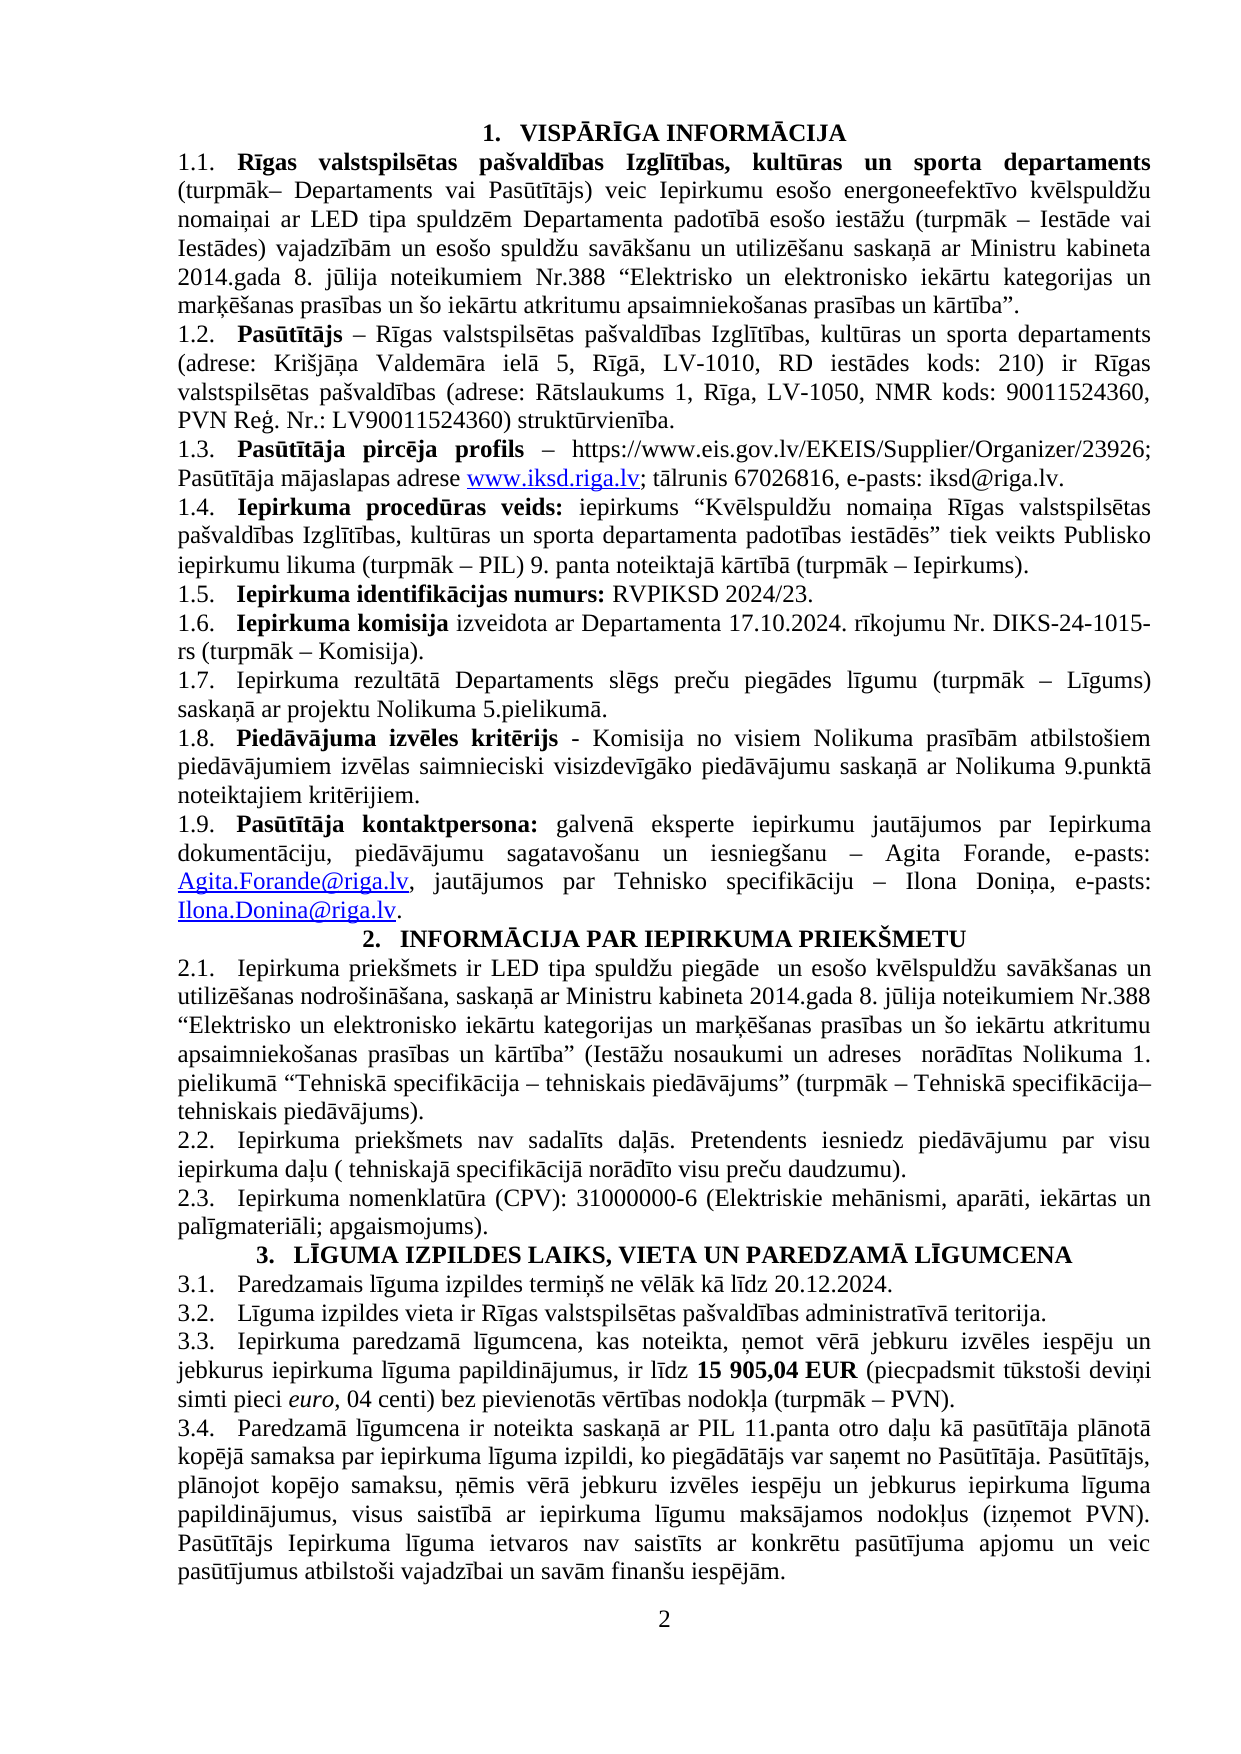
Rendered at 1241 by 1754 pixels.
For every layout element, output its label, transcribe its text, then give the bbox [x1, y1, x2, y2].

list Pasūtītāja kontaktpersona: galvenā eksperte iepirkumu jautājumos par Iepirkuma dokumentāciju, piedāvājumu sagatavošanu un iesniegšanu – Agita Forande, e-pasts: Agita.Forande@riga.lv, jautājumos par Tehnisko specifikāciju – Ilona Doniņa, e-pasts: Ilona.Donina@riga.lv. [177, 809, 1152, 924]
list INFORMĀCIJA PAR IEPIRKUMA PRIEKŠMETU [177, 924, 1152, 953]
list Pasūtītāja pircēja profils – https://www.eis.gov.lv/EKEIS/Supplier/Organizer/23926; Pasūtītāja mājaslapas adrese www.iksd.riga.lv; tālrunis 67026816, e-pasts: iksd@riga.lv. [177, 434, 1152, 492]
list VISPĀRĪGA INFORMĀCIJA [177, 118, 1152, 147]
list Iepirkuma komisija izveidota ar Departamenta 17.10.2024. rīkojumu Nr. DIKS-24-1015-rs (turpmāk – Komisija). [177, 608, 1152, 665]
list Pasūtītājs – Rīgas valstspilsētas pašvaldības Izglītības, kultūras un sporta departaments (adrese: Krišjāņa Valdemāra ielā 5, Rīgā, LV-1010, RD iestādes kods: 210) ir Rīgas valstspilsētas pašvaldības (adrese: Rātslaukums 1, Rīga, LV-1050, NMR kods: 90011524360, PVN Reģ. Nr.: LV90011524360) struktūrvienība. [177, 319, 1152, 434]
list Līguma izpildes vieta ir Rīgas valstspilsētas pašvaldības administratīvā teritorija. [177, 1298, 1152, 1326]
list Iepirkuma priekšmets ir LED tipa spuldžu piegāde un esošo kvēlspuldžu savākšanas un utilizēšanas nodrošināšana, saskaņā ar Ministru kabineta 2014.gada 8. jūlija noteikumiem Nr.388 “Elektrisko un elektronisko iekārtu kategorijas un marķēšanas prasības un šo iekārtu atkritumu apsaimniekošanas prasības un kārtība” (Iestāžu nosaukumi un adreses norādītas Nolikuma 1. pielikumā “Tehniskā specifikācija – tehniskais piedāvājums” (turpmāk – Tehniskā specifikācija– tehniskais piedāvājums). [177, 953, 1152, 1125]
list Rīgas valstspilsētas pašvaldības Izglītības, kultūras un sporta departaments (turpmāk– Departaments vai Pasūtītājs) veic Iepirkumu esošo energoneefektīvo kvēlspuldžu nomaiņai ar LED tipa spuldzēm Departamenta padotībā esošo iestāžu (turpmāk – Iestāde vai Iestādes) vajadzībām un esošo spuldžu savākšanu un utilizēšanu saskaņā ar Ministru kabineta 2014.gada 8. jūlija noteikumiem Nr.388 “Elektrisko un elektronisko iekārtu kategorijas un marķēšanas prasības un šo iekārtu atkritumu apsaimniekošanas prasības un kārtība”. [177, 147, 1152, 319]
list Iepirkuma paredzamā līgumcena, kas noteikta, ņemot vērā jebkuru izvēles iespēju un jebkurus iepirkuma līguma papildinājumus, ir līdz 15 905,04 EUR (piecpadsmit tūkstoši deviņi simti pieci euro, 04 centi) bez pievienotās vērtības nodokļa (turpmāk – PVN). [177, 1326, 1152, 1413]
list LĪGUMA IZPILDES LAIKS, VIETA UN PAREDZAMĀ LĪGUMCENA [177, 1240, 1152, 1269]
list Iepirkuma procedūras veids: iepirkums “Kvēlspuldžu nomaiņa Rīgas valstspilsētas pašvaldības Izglītības, kultūras un sporta departamenta padotības iestādēs” tiek veikts Publisko iepirkumu likuma (turpmāk – PIL) 9. panta noteiktajā kārtībā (turpmāk – Iepirkums). [177, 492, 1152, 579]
list Iepirkuma identifikācijas numurs: RVPIKSD 2024/23. [177, 579, 1152, 608]
list Paredzamais līguma izpildes termiņš ne vēlāk kā līdz 20.12.2024. [177, 1269, 1152, 1298]
list Piedāvājuma izvēles kritērijs - Komisija no visiem Nolikuma prasībām atbilstošiem piedāvājumiem izvēlas saimnieciski visizdevīgāko piedāvājumu saskaņā ar Nolikuma 9.punktā noteiktajiem kritērijiem. [177, 723, 1152, 809]
list Paredzamā līgumcena ir noteikta saskaņā ar PIL 11.panta otro daļu kā pasūtītāja plānotā kopējā samaksa par iepirkuma līguma izpildi, ko piegādātājs var saņemt no Pasūtītāja. Pasūtītājs, plānojot kopējo samaksu, ņēmis vērā jebkuru izvēles iespēju un jebkurus iepirkuma līguma papildinājumus, visus saistībā ar iepirkuma līgumu maksājamos nodokļus (izņemot PVN). Pasūtītājs Iepirkuma līguma ietvaros nav saistīts ar konkrētu pasūtījuma apjomu un veic pasūtījumus atbilstoši vajadzībai un savām finanšu iespējām. [177, 1413, 1152, 1585]
list Iepirkuma nomenklatūra (CPV): 31000000-6 (Elektriskie mehānismi, aparāti, iekārtas un palīgmateriāli; apgaismojums). [177, 1183, 1152, 1240]
list Iepirkuma priekšmets nav sadalīts daļās. Pretendents iesniedz piedāvājumu par visu iepirkuma daļu ( tehniskajā specifikācijā norādīto visu preču daudzumu). [177, 1125, 1152, 1183]
list Iepirkuma rezultātā Departaments slēgs preču piegādes līgumu (turpmāk – Līgums) saskaņā ar projektu Nolikuma 5.pielikumā. [177, 665, 1152, 723]
